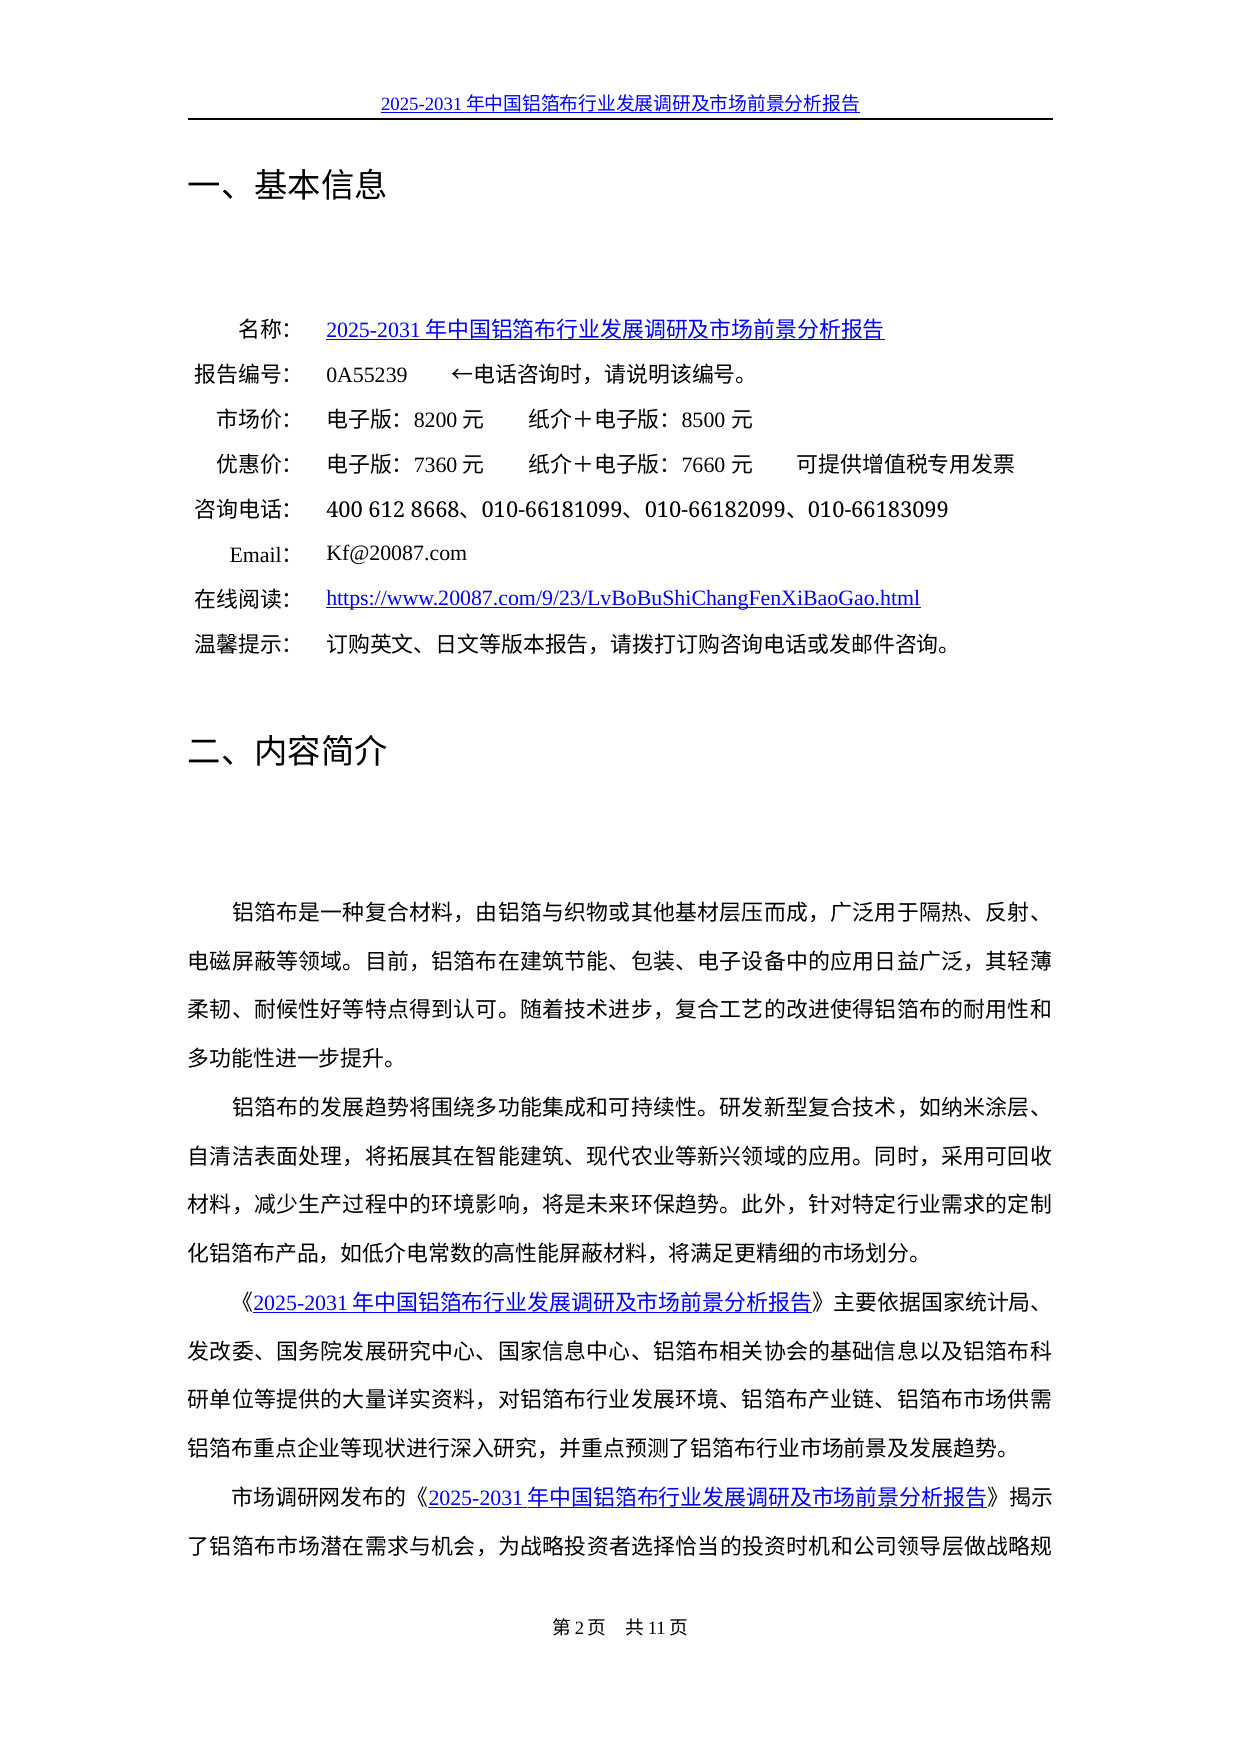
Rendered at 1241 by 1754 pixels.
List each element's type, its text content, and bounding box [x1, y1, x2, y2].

table_cell Kf@20087.com [315, 537, 1073, 582]
table_cell 订购英文、日文等版本报告，请拨打订购咨询电话或发邮件咨询。 [315, 627, 1073, 672]
table_cell 400 612 8668、010-66181099、010-66182099、010-66183099 [315, 492, 1073, 537]
table_cell Email： [167, 537, 315, 582]
table_cell 温馨提示： [167, 627, 315, 672]
table_cell 电子版：8200 元 纸介＋电子版：8500 元 [315, 402, 1073, 447]
table_header 名称： [167, 312, 315, 357]
title 一、基本信息 [187, 150, 1053, 215]
table_cell 电子版：7360 元 纸介＋电子版：7660 元 可提供增值税专用发票 [315, 447, 1073, 492]
table_cell 在线阅读： [167, 582, 315, 627]
table_header 2025-2031年中国铝箔布行业发展调研及市场前景分析报告 [315, 312, 1073, 357]
table_cell 0A55239 ←电话咨询时，请说明该编号。 [315, 357, 1073, 402]
table_cell 报告编号： [167, 357, 315, 402]
table_cell 市场价： [167, 402, 315, 447]
title 二、内容简介 [187, 717, 1053, 782]
table_cell 优惠价： [167, 447, 315, 492]
table_cell 咨询电话： [167, 492, 315, 537]
table_cell [315, 582, 1073, 627]
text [187, 894, 1053, 1561]
